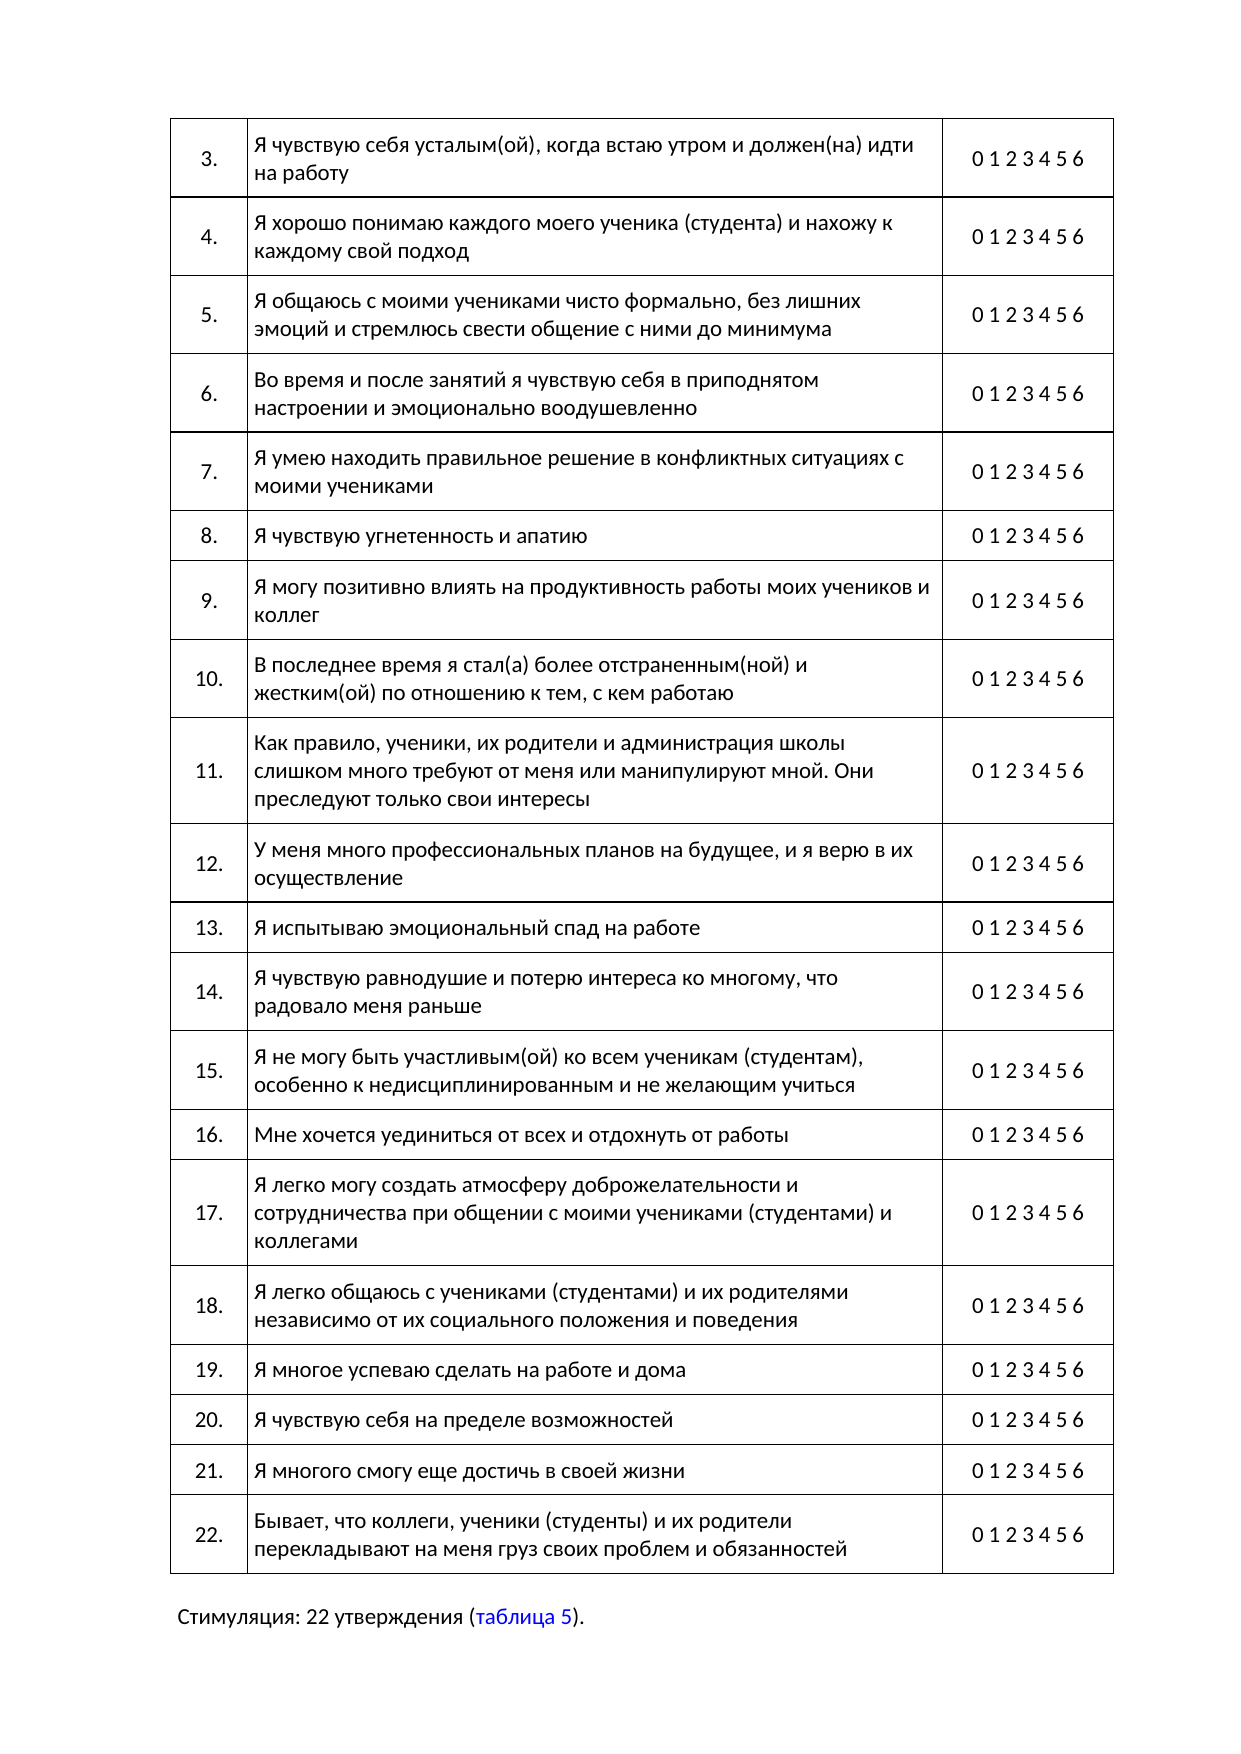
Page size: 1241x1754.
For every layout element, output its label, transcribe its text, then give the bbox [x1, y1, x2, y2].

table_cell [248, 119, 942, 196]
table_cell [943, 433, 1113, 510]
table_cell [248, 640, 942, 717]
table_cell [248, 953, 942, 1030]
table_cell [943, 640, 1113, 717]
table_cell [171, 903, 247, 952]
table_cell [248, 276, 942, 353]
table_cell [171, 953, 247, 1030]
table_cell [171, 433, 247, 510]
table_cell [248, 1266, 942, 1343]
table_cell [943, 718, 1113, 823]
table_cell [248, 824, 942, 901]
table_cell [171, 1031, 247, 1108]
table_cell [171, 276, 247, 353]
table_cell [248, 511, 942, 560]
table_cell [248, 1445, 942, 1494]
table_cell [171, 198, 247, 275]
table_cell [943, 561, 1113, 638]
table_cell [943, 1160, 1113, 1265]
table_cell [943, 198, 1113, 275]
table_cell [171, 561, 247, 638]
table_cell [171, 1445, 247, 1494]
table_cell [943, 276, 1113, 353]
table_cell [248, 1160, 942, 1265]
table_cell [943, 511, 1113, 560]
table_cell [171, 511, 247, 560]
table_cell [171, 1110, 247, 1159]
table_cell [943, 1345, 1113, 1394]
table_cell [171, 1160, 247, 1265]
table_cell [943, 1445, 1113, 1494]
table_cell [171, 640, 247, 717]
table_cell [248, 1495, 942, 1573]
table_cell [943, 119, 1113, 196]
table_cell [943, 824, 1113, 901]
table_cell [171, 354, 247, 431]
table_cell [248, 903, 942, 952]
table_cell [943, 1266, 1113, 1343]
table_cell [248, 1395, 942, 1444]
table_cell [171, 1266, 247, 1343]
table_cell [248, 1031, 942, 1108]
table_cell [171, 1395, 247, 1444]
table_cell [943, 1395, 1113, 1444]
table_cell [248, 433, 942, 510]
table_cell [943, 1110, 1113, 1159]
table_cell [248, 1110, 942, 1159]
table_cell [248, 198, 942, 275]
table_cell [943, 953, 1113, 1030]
text Стимуляция: 22 утверждения (таблица 5). [177, 1602, 1152, 1630]
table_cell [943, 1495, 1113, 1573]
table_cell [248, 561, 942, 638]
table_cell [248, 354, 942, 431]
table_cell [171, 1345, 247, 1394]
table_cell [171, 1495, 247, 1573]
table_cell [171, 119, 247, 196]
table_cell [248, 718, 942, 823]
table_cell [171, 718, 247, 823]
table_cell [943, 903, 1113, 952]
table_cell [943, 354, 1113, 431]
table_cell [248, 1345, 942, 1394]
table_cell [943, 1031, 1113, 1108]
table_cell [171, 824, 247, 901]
